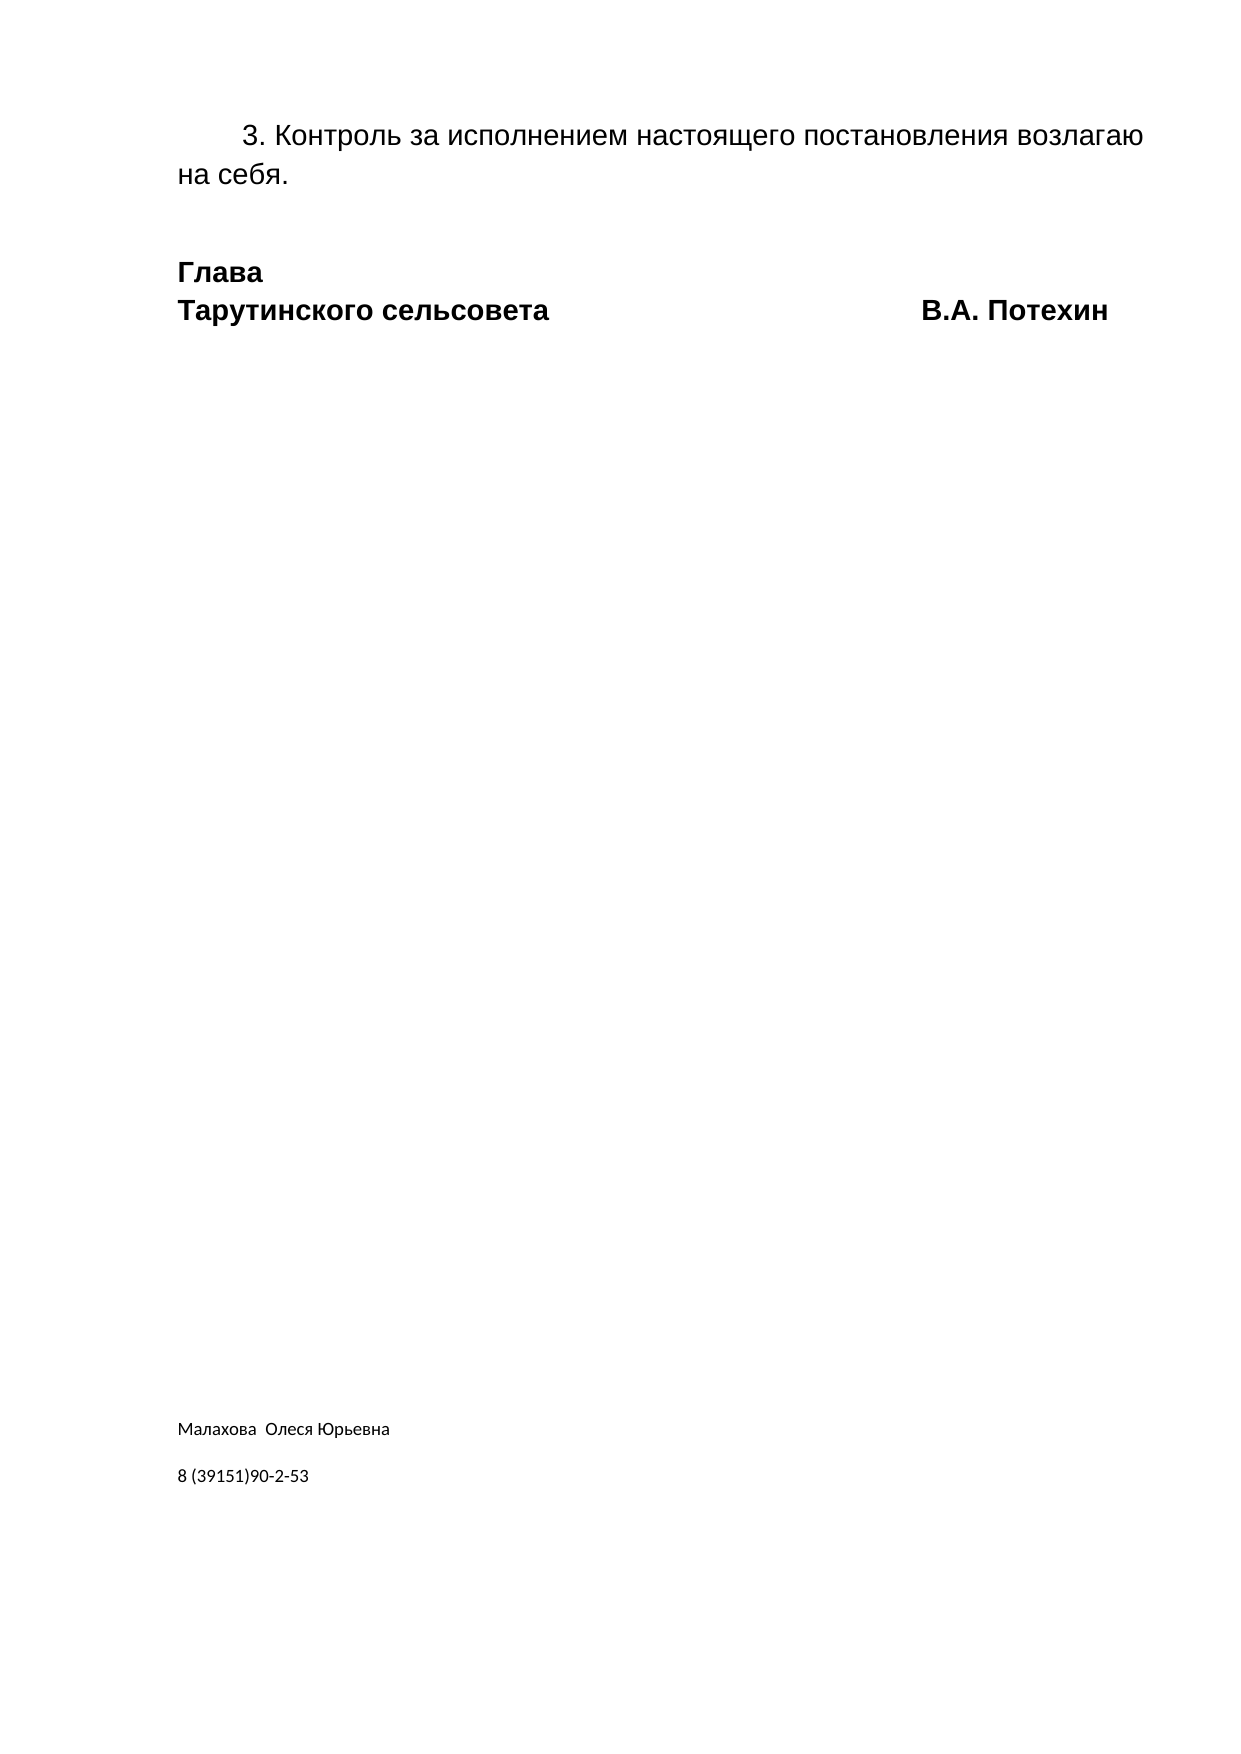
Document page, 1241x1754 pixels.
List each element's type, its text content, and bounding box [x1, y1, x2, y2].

text Тарутинского сельсовета В.А. Потехин [177, 293, 1152, 327]
text 8 (39151)90-2-53 [177, 1464, 1152, 1487]
text Малахова Олеся Юрьевна [177, 1417, 1152, 1440]
text 3. Контроль за исполнением настоящего постановления возлагаю на себя. [177, 118, 1152, 190]
text Глава [177, 254, 1152, 288]
